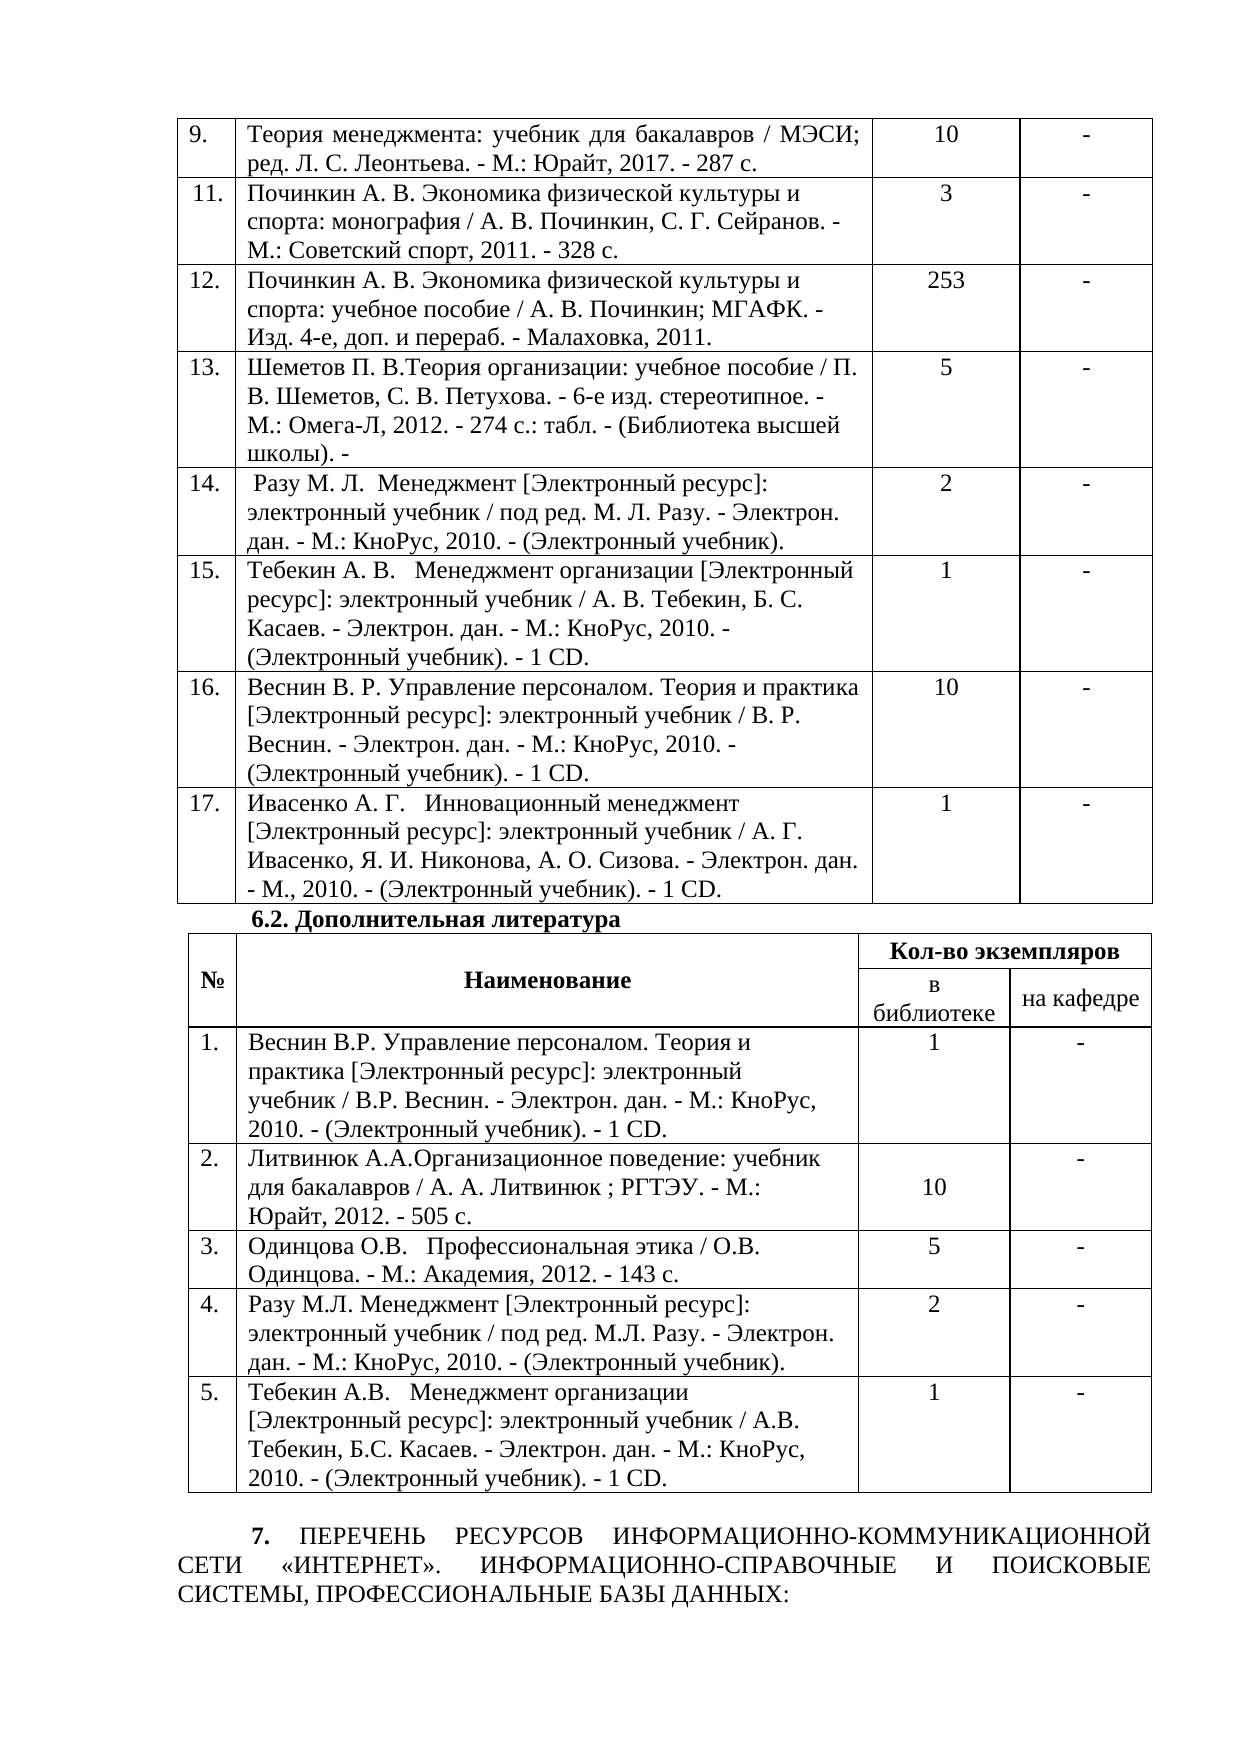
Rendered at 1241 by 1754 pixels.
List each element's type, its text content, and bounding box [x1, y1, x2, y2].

table_cell 10 [859, 1144, 1009, 1230]
table_cell 3 [873, 178, 1019, 264]
table_cell 5 [859, 1231, 1009, 1288]
table_cell - [1011, 1289, 1151, 1376]
table_cell 1 [873, 788, 1019, 903]
table_cell - [1021, 556, 1152, 671]
table_cell 17. [178, 788, 235, 903]
table_cell в библиотеке [859, 969, 1009, 1026]
table_cell Починкин А. В. Экономика физической культуры и спорта: монография / А. В. Починкин, С. Г. Сейранов. - М.: Советский спорт, 2011. - 328 с. [236, 178, 872, 264]
table_cell на кафедре [1011, 969, 1151, 1026]
table_cell [189, 1289, 236, 1376]
table_cell Шеметов П. В.Теория организации: учебное пособие / П. В. Шеметов, С. В. Петухова. - 6-е изд. стереотипное. - М.: Омега-Л, 2012. - 274 с.: табл. - (Библиотека высшей школы). - [236, 352, 872, 467]
table_cell 253 [873, 265, 1019, 351]
table_cell Тебекин А. В. Менеджмент организации [Электронный ресурс]: электронный учебник / А. В. Тебекин, Б. С. Касаев. - Электрон. дан. - М.: КноРус, 2010. - (Электронный учебник). - 1 CD. [236, 556, 872, 671]
table_cell Разу М.Л. Менеджмент [Электронный ресурс]: электронный учебник / под ред. М.Л. Разу. - Электрон. дан. - М.: КноРус, 2010. - (Электронный учебник). [237, 1289, 858, 1376]
table_cell - [1011, 1231, 1151, 1288]
table_cell 5 [873, 352, 1019, 467]
table_cell 13. [178, 352, 235, 467]
table_cell Веснин В.Р. Управление персоналом. Теория и практика [Электронный ресурс]: электронный учебник / В.Р. Веснин. - Электрон. дан. - М.: КноРус, 2010. - (Электронный учебник). - 1 CD. [237, 1028, 858, 1142]
table_cell Ивасенко А. Г. Инновационный менеджмент [Электронный ресурс]: электронный учебник / А. Г. Ивасенко, Я. И. Никонова, А. О. Сизова. - Электрон. дан. - М., 2010. - (Электронный учебник). - 1 CD. [236, 788, 872, 903]
table_cell 1 [859, 1028, 1009, 1142]
table_cell Теория менеджмента: учебник для бакалавров / МЭСИ; ред. Л. С. Леонтьева. - М.: Юрайт, 2017. - 287 с. [236, 119, 872, 177]
table_cell Тебекин А.В. Менеджмент организации [Электронный ресурс]: электронный учебник / А.В. Тебекин, Б.С. Касаев. - Электрон. дан. - М.: КноРус, 2010. - (Электронный учебник). - 1 CD. [237, 1377, 858, 1492]
table_cell [189, 1231, 236, 1288]
table_cell - [1021, 788, 1152, 903]
table_header Наименование [237, 934, 858, 1026]
table_cell 12. [178, 265, 235, 351]
table_cell 15. [178, 556, 235, 671]
table_cell 2 [859, 1289, 1009, 1376]
table_cell - [1011, 1028, 1151, 1142]
table_cell 16. [178, 672, 235, 787]
table_cell 2 [873, 468, 1019, 554]
table_header № [189, 934, 236, 1026]
table_cell - [1021, 178, 1152, 264]
table_cell - [1011, 1144, 1151, 1230]
table_cell 9. [178, 119, 235, 177]
table_cell 10 [873, 672, 1019, 787]
table_cell 1 [859, 1377, 1009, 1492]
table_cell - [1021, 119, 1152, 177]
text 6.2. Дополнительная литература [177, 904, 1152, 932]
table_cell Одинцова О.В. Профессиональная этика / О.В. Одинцова. - М.: Академия, 2012. - 143 с. [237, 1231, 858, 1288]
table_cell - [1021, 672, 1152, 787]
table_cell 10 [873, 119, 1019, 177]
table_cell [189, 1377, 236, 1492]
table_cell Починкин А. В. Экономика физической культуры и спорта: учебное пособие / А. В. Починкин; МГАФК. - Изд. 4-е, доп. и перераб. - Малаховка, 2011. [236, 265, 872, 351]
table_cell [189, 1028, 236, 1142]
table_cell - [1011, 1377, 1151, 1492]
table_header Кол-во экземпляров [859, 934, 1151, 968]
table_cell 1 [873, 556, 1019, 671]
table_cell Литвинюк А.А.Организационное поведение: учебник для бакалавров / А. А. Литвинюк ; РГТЭУ. - М.: Юрайт, 2012. - 505 с. [237, 1144, 858, 1230]
text 7. ПЕРЕЧЕНЬ РЕСУРСОВ ИНФОРМАЦИОННО-КОММУНИКАЦИОННОЙ СЕТИ «ИНТЕРНЕТ». ИНФОРМАЦИОННО-СПРАВОЧНЫЕ И ПОИСКОВЫЕ СИСТЕМЫ, ПРОФЕССИОНАЛЬНЫЕ БАЗЫ ДАННЫХ: [177, 1521, 1152, 1608]
table_cell Веснин В. Р. Управление персоналом. Теория и практика [Электронный ресурс]: электронный учебник / В. Р. Веснин. - Электрон. дан. - М.: КноРус, 2010. - (Электронный учебник). - 1 CD. [236, 672, 872, 787]
table_cell - [1021, 265, 1152, 351]
table_cell - [1021, 468, 1152, 554]
table_cell - [1021, 352, 1152, 467]
table_cell 14. [178, 468, 235, 554]
table_cell [189, 1144, 236, 1230]
table_cell 11. [178, 178, 235, 264]
table_cell Разу М. Л. Менеджмент [Электронный ресурс]: электронный учебник / под ред. М. Л. Разу. - Электрон. дан. - М.: КноРус, 2010. - (Электронный учебник). [236, 468, 872, 554]
